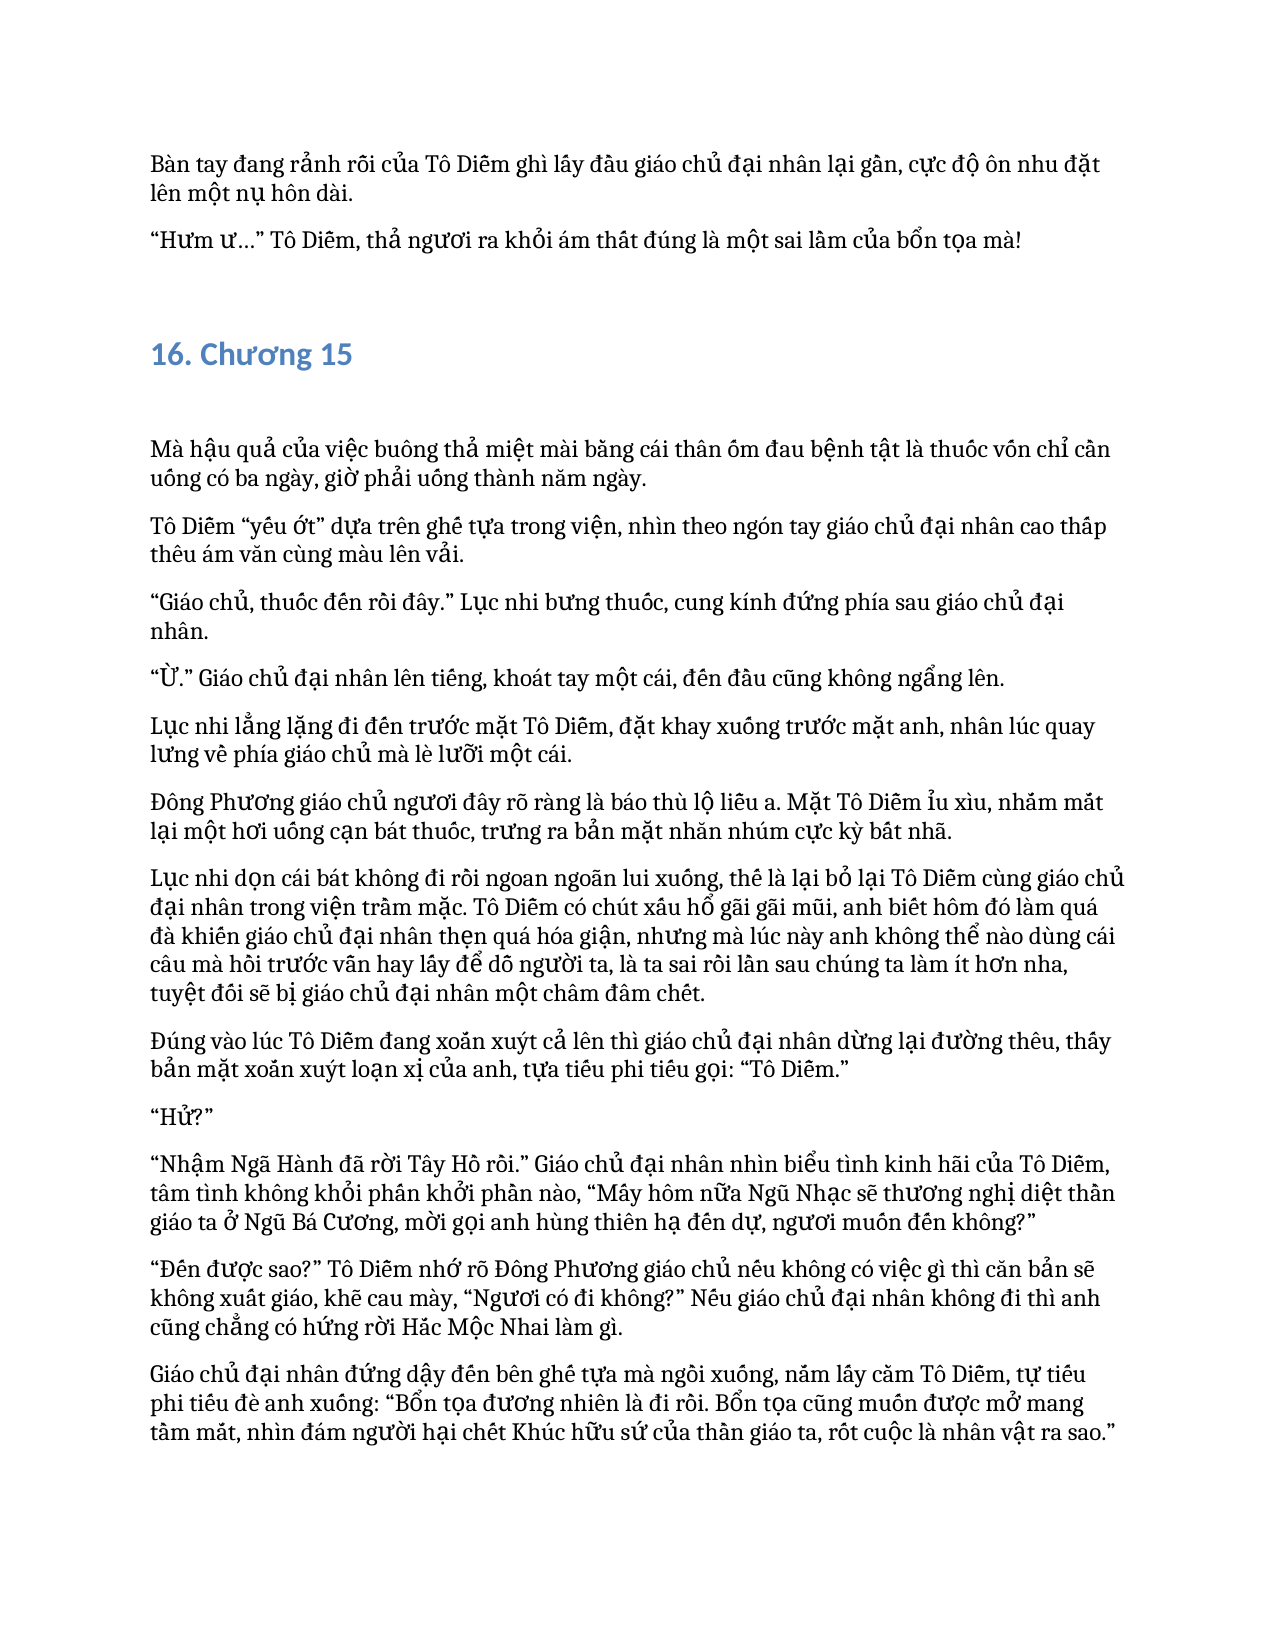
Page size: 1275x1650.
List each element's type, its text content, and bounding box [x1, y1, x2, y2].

text “Hử?” [150, 1103, 1125, 1132]
text Mà hậu quả của việc buông thả miệt mài bằng cái thân ốm đau bệnh tật là thuốc vốn chỉ cần uống có ba ngày, giờ phải uống thành năm ngày. [150, 378, 1125, 493]
text “Đến được sao?” Tô Diễm nhớ rõ Đông Phương giáo chủ nếu không có việc gì thì căn bản sẽ không xuất giáo, khẽ cau mày, “Ngươi có đi không?” Nếu giáo chủ đại nhân không đi thì anh cũng chẳng có hứng rời Hắc Mộc Nhai làm gì. [150, 1255, 1125, 1342]
subtitle 16. Chương 15 [150, 333, 1125, 374]
text “Nhậm Ngã Hành đã rời Tây Hồ rồi.” Giáo chủ đại nhân nhìn biểu tình kinh hãi của Tô Diễm, tâm tình không khỏi phấn khởi phần nào, “Mấy hôm nữa Ngũ Nhạc sẽ thương nghị diệt thần giáo ta ở Ngũ Bá Cương, mời gọi anh hùng thiên hạ đến dự, ngươi muốn đến không?” [150, 1150, 1125, 1237]
text Bàn tay đang rảnh rỗi của Tô Diễm ghì lấy đầu giáo chủ đại nhân lại gần, cực độ ôn nhu đặt lên một nụ hôn dài. [150, 150, 1125, 207]
text Lục nhi lẳng lặng đi đến trước mặt Tô Diễm, đặt khay xuống trước mặt anh, nhân lúc quay lưng về phía giáo chủ mà lè lưỡi một cái. [150, 712, 1125, 769]
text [150, 1360, 1125, 1447]
text “Giáo chủ, thuốc đến rồi đây.” Lục nhi bưng thuốc, cung kính đứng phía sau giáo chủ đại nhân. [150, 588, 1125, 645]
text Đúng vào lúc Tô Diễm đang xoắn xuýt cả lên thì giáo chủ đại nhân dừng lại đường thêu, thấy bản mặt xoắn xuýt loạn xị của anh, tựa tiếu phi tiếu gọi: “Tô Diễm.” [150, 1027, 1125, 1084]
text Lục nhi dọn cái bát không đi rồi ngoan ngoãn lui xuống, thế là lại bỏ lại Tô Diễm cùng giáo chủ đại nhân trong viện trầm mặc. Tô Diễm có chút xấu hổ gãi gãi mũi, anh biết hôm đó làm quá đà khiến giáo chủ đại nhân thẹn quá hóa giận, nhưng mà lúc này anh không thể nào dùng cái câu mà hồi trước vẫn hay lấy để dỗ người ta, là ta sai rồi lần sau chúng ta làm ít hơn nha, tuyệt đối sẽ bị giáo chủ đại nhân một châm đâm chết. [150, 864, 1125, 1008]
text Tô Diễm “yếu ớt” dựa trên ghế tựa trong viện, nhìn theo ngón tay giáo chủ đại nhân cao thấp thêu ám văn cùng màu lên vải. [150, 512, 1125, 569]
text Đông Phương giáo chủ ngươi đây rõ ràng là báo thù lộ liễu a. Mặt Tô Diễm ỉu xìu, nhắm mắt lại một hơi uống cạn bát thuốc, trưng ra bản mặt nhăn nhúm cực kỳ bất nhã. [150, 788, 1125, 845]
text “Ừ.” Giáo chủ đại nhân lên tiếng, khoát tay một cái, đến đầu cũng không ngẩng lên. [150, 664, 1125, 693]
text “Hưm ư…” Tô Diễm, thả ngươi ra khỏi ám thất đúng là một sai lầm của bổn tọa mà! [150, 226, 1125, 312]
